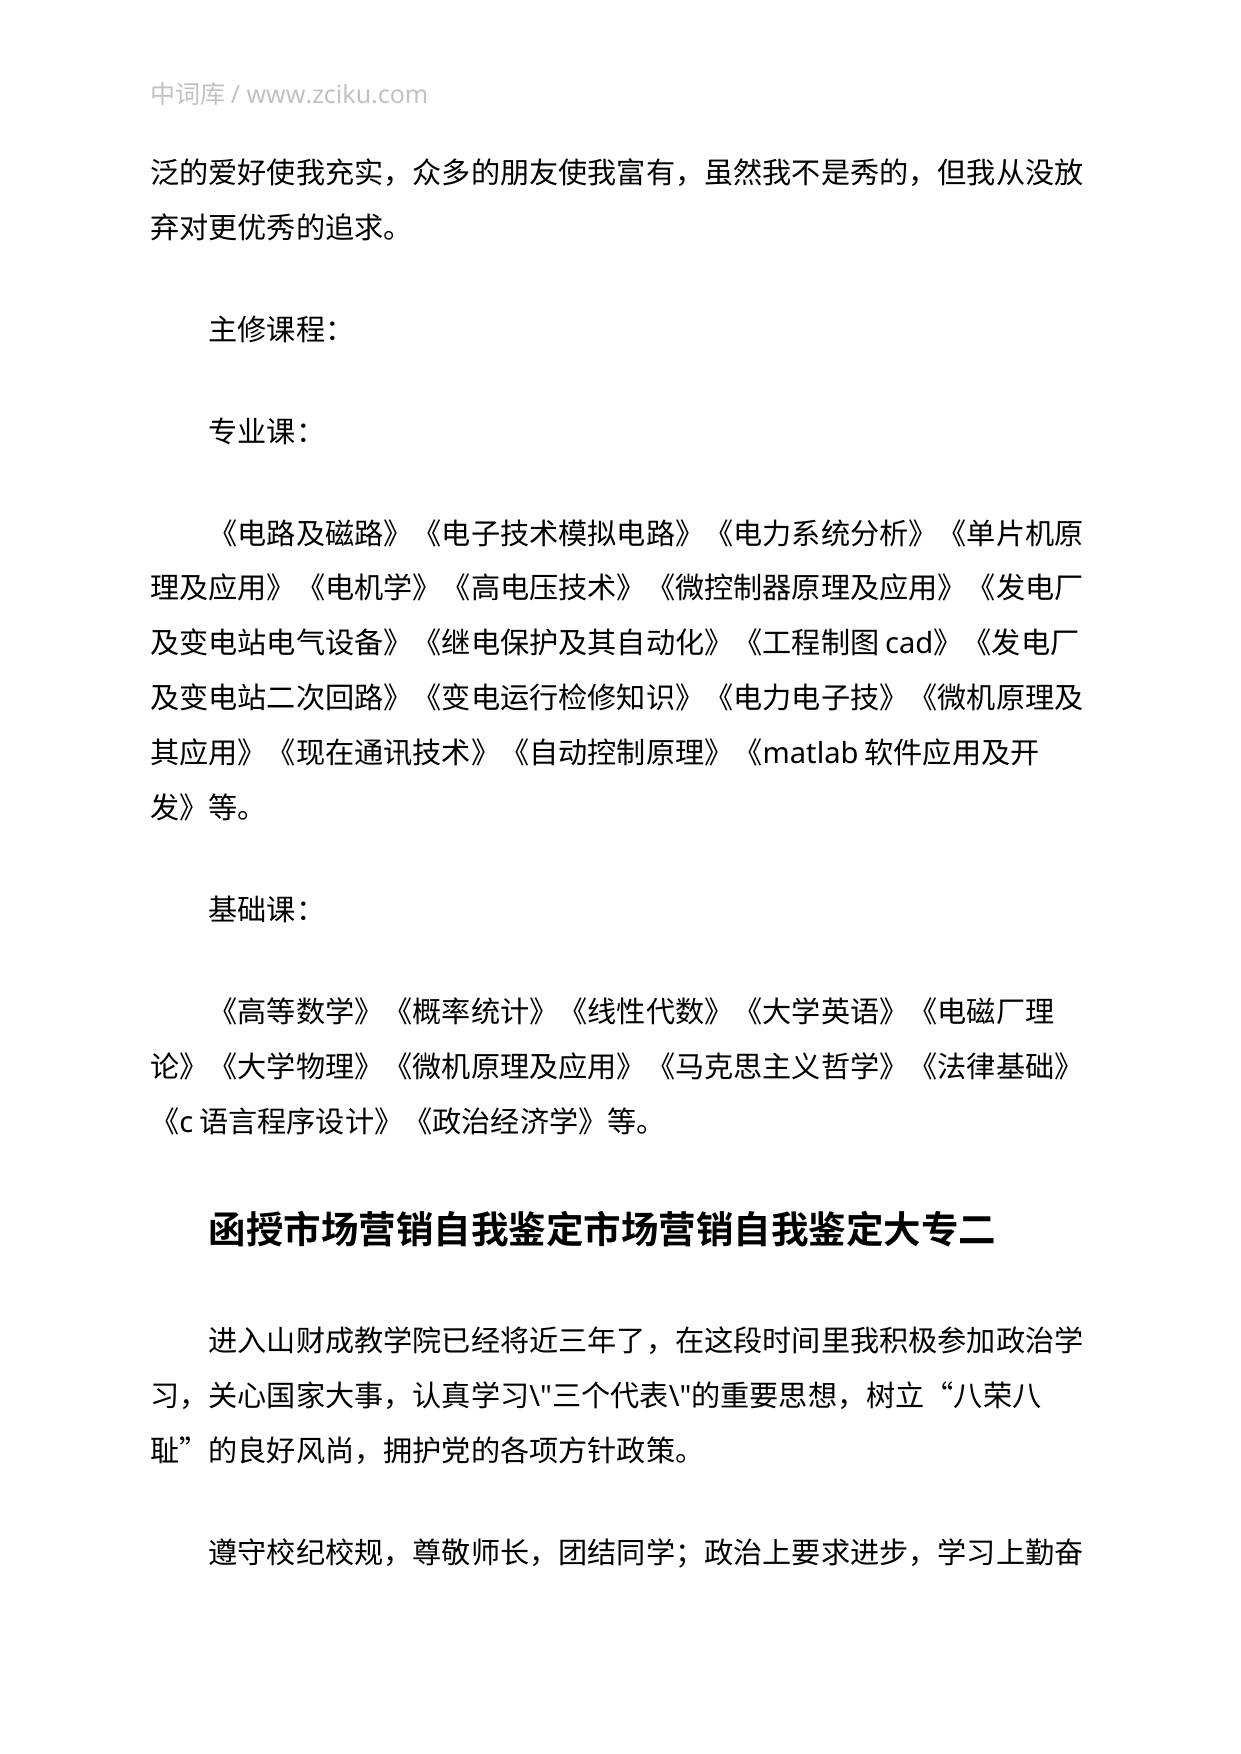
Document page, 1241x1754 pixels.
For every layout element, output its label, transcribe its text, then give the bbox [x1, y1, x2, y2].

text 《电路及磁路》《电子技术模拟电路》《电力系统分析》《单片机原理及应用》《电机学》《高电压技术》《微控制器原理及应用》《发电厂及变电站电气设备》《继电保护及其自动化》《工程制图cad》《发电厂及变电站二次回路》《变电运行检修知识》《电力电子技》《微机原理及其应用》《现在通讯技术》《自动控制原理》《matlab软件应用及开发》等。 [150, 510, 1090, 827]
text 函授市场营销自我鉴定市场营销自我鉴定大专二 [150, 1200, 1090, 1254]
text 专业课： [150, 408, 1090, 451]
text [150, 150, 1090, 247]
text 《高等数学》《概率统计》《线性代数》《大学英语》《电磁厂理论》《大学物理》《微机原理及应用》《马克思主义哲学》《法律基础》《c语言程序设计》《政治经济学》等。 [150, 988, 1090, 1141]
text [150, 1529, 1090, 1572]
text 进入山财成教学院已经将近三年了，在这段时间里我积极参加政治学习，关心国家大事，认真学习\"三个代表\"的重要思想，树立“八荣八耻”的良好风尚，拥护党的各项方针政策。 [150, 1318, 1090, 1470]
text 主修课程： [150, 307, 1090, 349]
text 基础课： [150, 887, 1090, 929]
